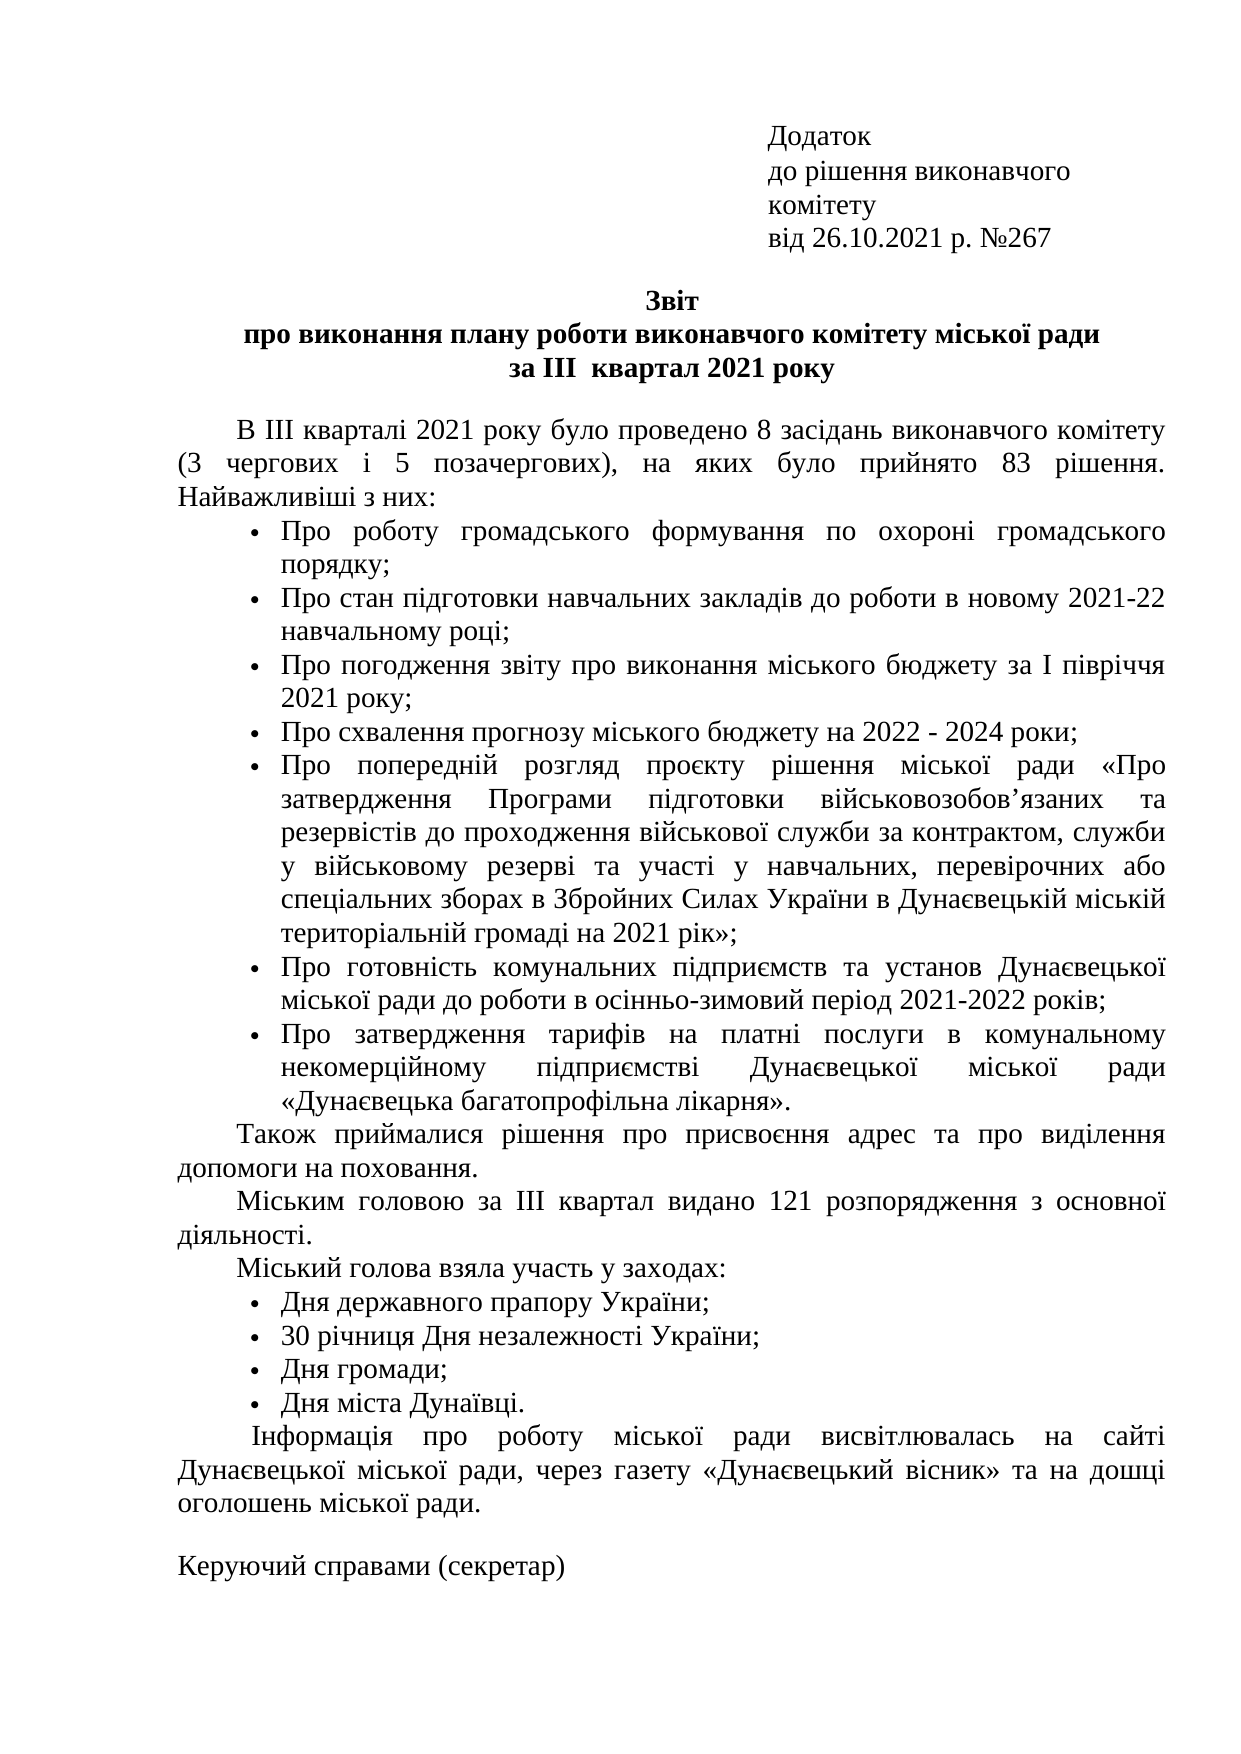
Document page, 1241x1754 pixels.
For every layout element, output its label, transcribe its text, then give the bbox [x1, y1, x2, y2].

list Дня міста Дунаївці. [251, 1385, 1167, 1418]
list Дня громади; [251, 1351, 1167, 1385]
list Дня державного прапору України; [251, 1284, 1167, 1318]
text про виконання плану роботи виконавчого комітету міської ради [177, 316, 1167, 350]
list Про погодження звіту про виконання міського бюджету за І півріччя 2021 року; [251, 647, 1167, 714]
list Про схвалення прогнозу міського бюджету на 2022 - 2024 роки; [251, 714, 1167, 747]
list 30 річниця Дня незалежності України; [251, 1318, 1167, 1351]
text Інформація про роботу міської ради висвітлювалась на сайті Дунаєвецької міської ради, через газету «Дунаєвецький вісник» та на дошці оголошень міської ради. [177, 1418, 1167, 1519]
text Міським головою за ІІІ квартал видано 121 розпорядження з основної діяльності. [177, 1183, 1167, 1251]
text В ІІІ кварталі 2021 року було проведено 8 засідань виконавчого комітету (3 чергових і 5 позачергових), на яких було прийнято 83 рішення. Найважливіші з них: [177, 412, 1167, 513]
list Про затвердження тарифів на платні послуги в комунальному некомерційному підприємстві Дунаєвецької міської ради «Дунаєвецька багатопрофільна лікарня». [251, 1016, 1167, 1116]
text від 26.10.2021 р. №267 [177, 220, 1167, 254]
text Також приймалися рішення про присвоєння адрес та про виділення допомоги на поховання. [177, 1116, 1167, 1183]
list Про стан підготовки навчальних закладів до роботи в новому 2021-22 навчальному році; [251, 580, 1167, 647]
text Керуючий справами (секретар) [177, 1548, 1167, 1581]
text Міський голова взяла участь у заходах: [177, 1251, 1167, 1284]
list Про готовність комунальних підприємств та установ Дунаєвецької міської ради до роботи в осінньо-зимовий період 2021-2022 років; [251, 949, 1167, 1016]
list Про попередній розгляд проєкту рішення міської ради «Про затвердження Програми підготовки військовозобов’язаних та резервістів до проходження військової служби за контрактом, служби у військовому резерві та участі у навчальних, перевірочних або спеціальних зборах в Збройних Силах України в Дунаєвецькій міській територіальній громаді на 2021 рік»; [251, 747, 1167, 949]
text Звіт [177, 283, 1167, 316]
text Додаток [693, 118, 1167, 152]
text за ІІІ квартал 2021 року [177, 350, 1167, 383]
text до рішення виконавчого комітету [177, 153, 1167, 220]
list Про роботу громадського формування по охороні громадського порядку; [251, 513, 1167, 580]
